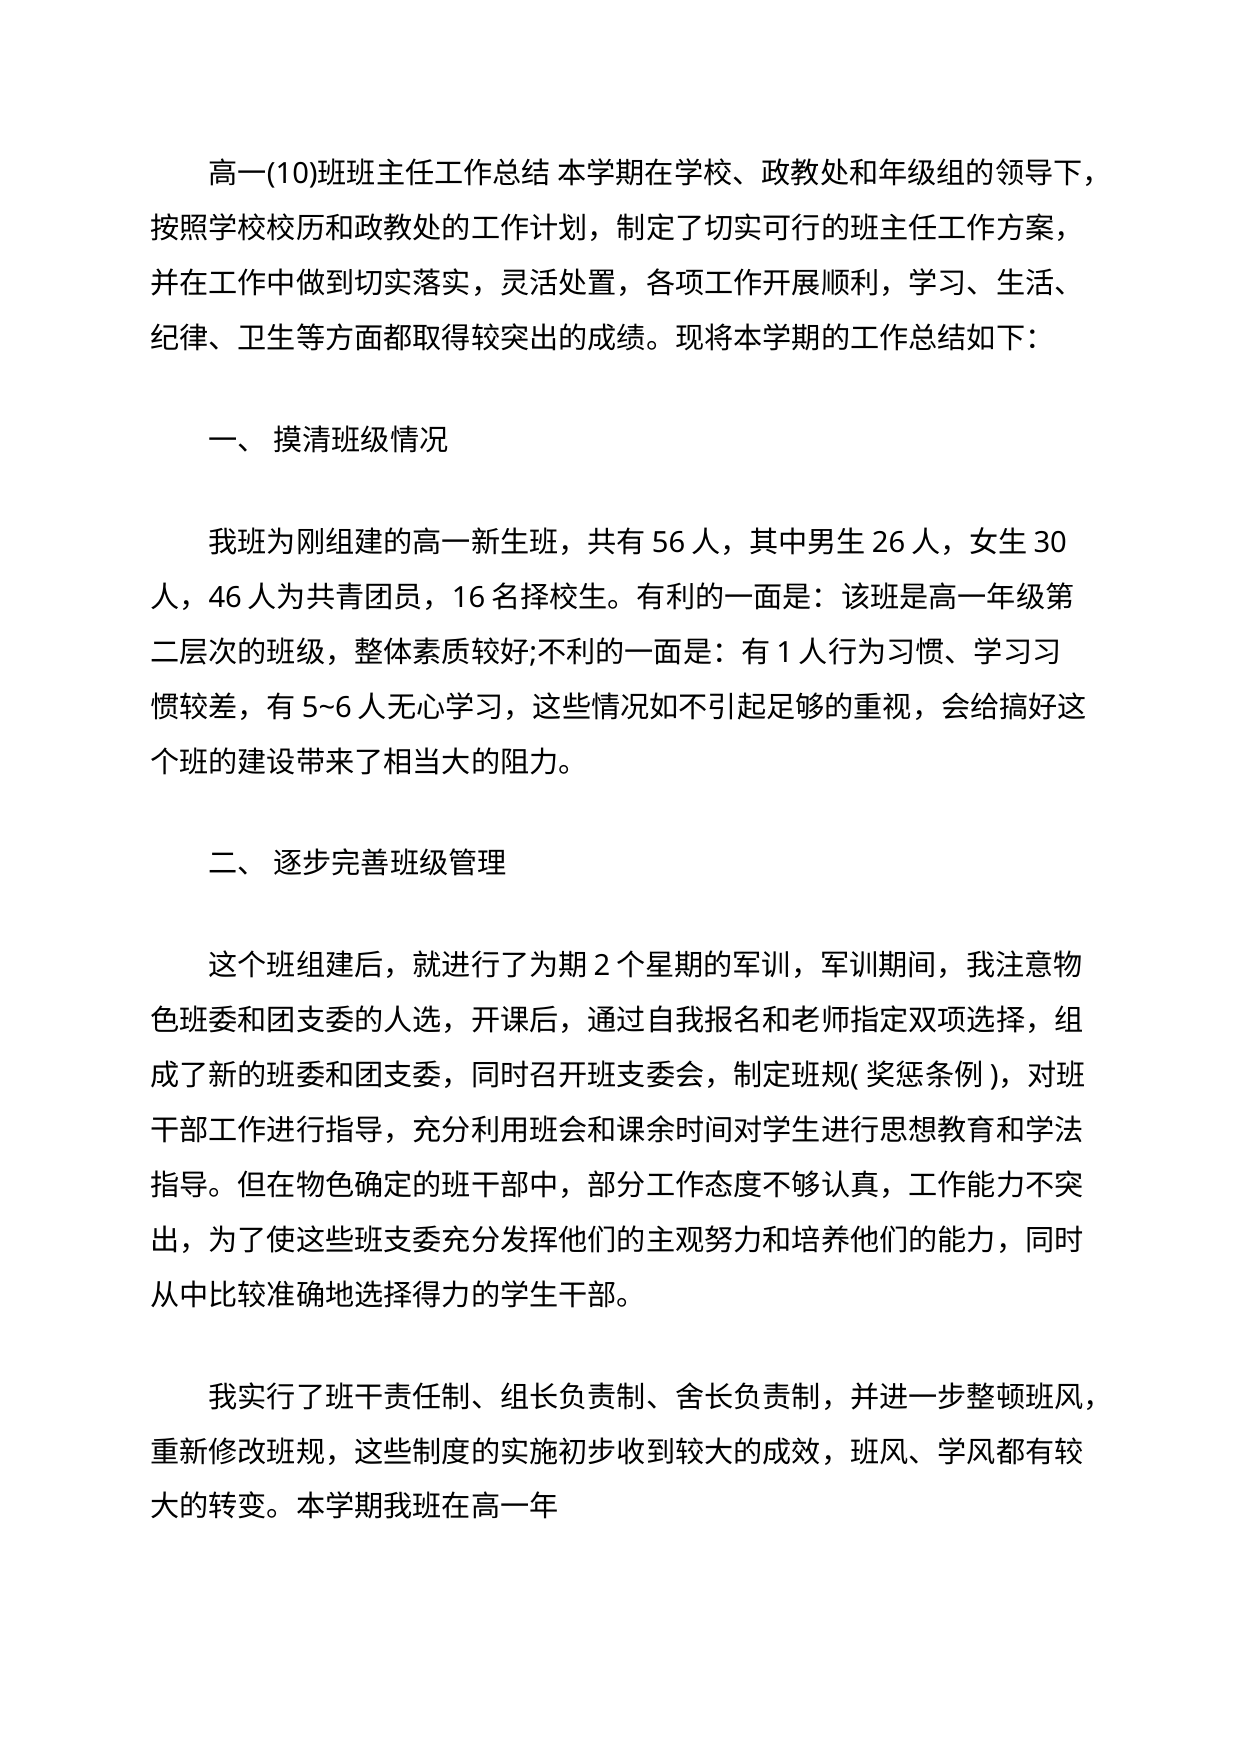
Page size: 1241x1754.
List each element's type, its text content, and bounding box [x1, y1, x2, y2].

text 一、 摸清班级情况 [150, 417, 1090, 459]
text 我班为刚组建的高一新生班，共有56人，其中男生26人，女生30人，46人为共青团员，16名择校生。有利的一面是：该班是高一年级第二层次的班级，整体素质较好;不利的一面是：有1人行为习惯、学习习惯较差，有5~6人无心学习，这些情况如不引起足够的重视，会给搞好这个班的建设带来了相当大的阻力。 [150, 518, 1090, 781]
text 高一(10)班班主任工作总结 本学期在学校、政教处和年级组的领导下，按照学校校历和政教处的工作计划，制定了切实可行的班主任工作方案，并在工作中做到切实落实，灵活处置，各项工作开展顺利，学习、生活、纪律、卫生等方面都取得较突出的成绩。现将本学期的工作总结如下： [150, 150, 1090, 357]
text 这个班组建后，就进行了为期2个星期的军训，军训期间，我注意物色班委和团支委的人选，开课后，通过自我报名和老师指定双项选择，组成了新的班委和团支委，同时召开班支委会，制定班规( 奖惩条例 )，对班干部工作进行指导，充分利用班会和课余时间对学生进行思想教育和学法指导。但在物色确定的班干部中，部分工作态度不够认真，工作能力不突出，为了使这些班支委充分发挥他们的主观努力和培养他们的能力，同时从中比较准确地选择得力的学生干部。 [150, 942, 1090, 1314]
text 二、 逐步完善班级管理 [150, 840, 1090, 882]
text 我实行了班干责任制、组长负责制、舍长负责制，并进一步整顿班风，重新修改班规，这些制度的实施初步收到较大的成效，班风、学风都有较大的转变。本学期我班在高一年 [150, 1373, 1090, 1525]
